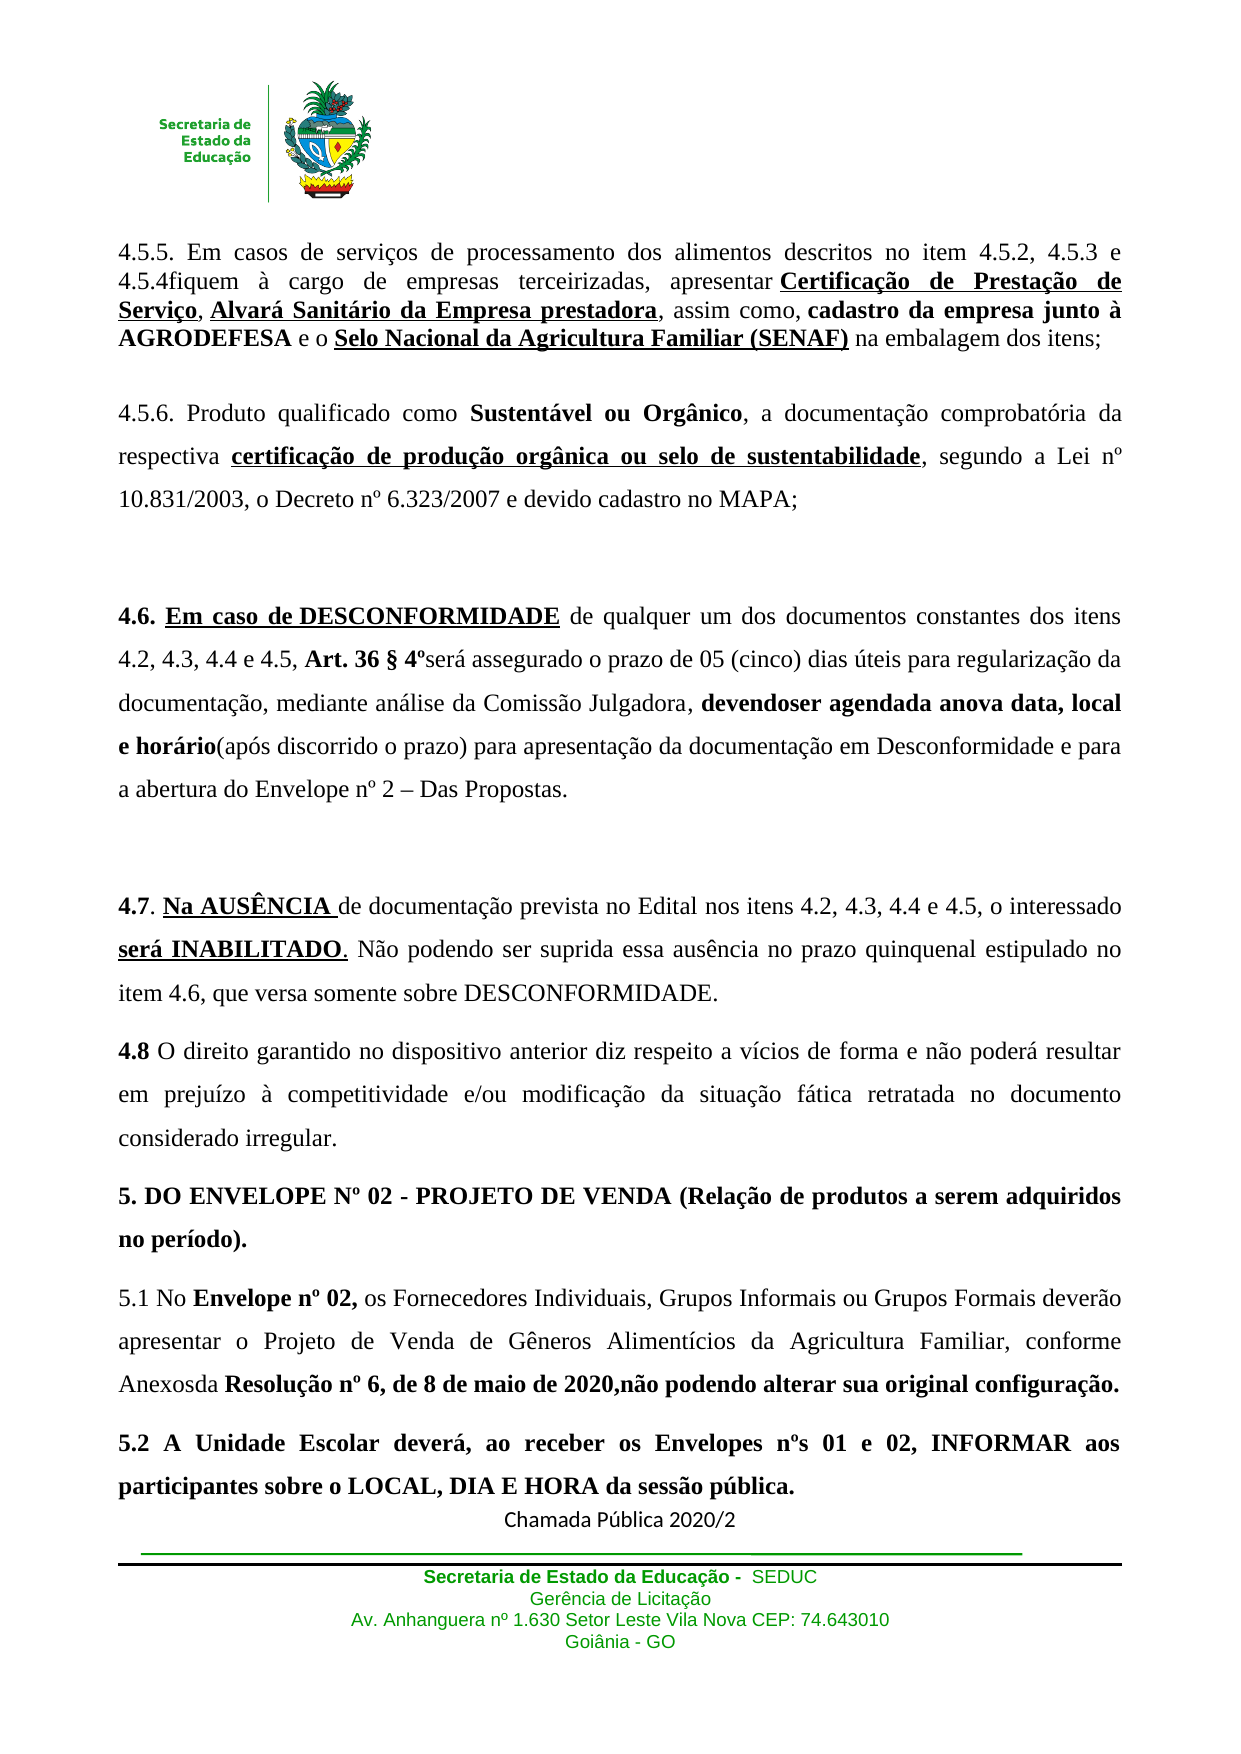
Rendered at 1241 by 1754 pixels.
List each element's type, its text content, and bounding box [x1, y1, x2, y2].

text 4.5.5. Em casos de serviços de processamento dos alimentos descritos no item 4.5.2, 4.5.3 e 4.5.4fiquem à cargo de empresas terceirizadas, apresentar Certificação de Prestação de Serviço, Alvará Sanitário da Empresa prestadora, assim como, cadastro da empresa junto à AGRODEFESA e o Selo Nacional da Agricultura Familiar (SENAF) na embalagem dos itens; [118, 237, 1122, 352]
text 4.6. Em caso de DESCONFORMIDADE de qualquer um dos documentos constantes dos itens 4.2, 4.3, 4.4 e 4.5, Art. 36 § 4ºserá assegurado o prazo de 05 (cinco) dias úteis para regularização da documentação, mediante análise da Comissão Julgadora, devendoser agendada anova data, local e horário(após discorrido o prazo) para apresentação da documentação em Desconformidade e para a abertura do Envelope nº 2 – Das Propostas. [118, 601, 1122, 803]
text 5.1 No Envelope nº 02, os Fornecedores Individuais, Grupos Informais ou Grupos Formais deverão apresentar o Projeto de Venda de Gêneros Alimentícios da Agricultura Familiar, conforme Anexosda Resolução nº 6, de 8 de maio de 2020,não podendo alterar sua original configuração. [118, 1283, 1122, 1398]
text 4.5.6. Produto qualificado como Sustentável ou Orgânico, a documentação comprobatória da respectiva certificação de produção orgânica ou selo de sustentabilidade, segundo a Lei nº 10.831/2003, o Decreto nº 6.323/2007 e devido cadastro no MAPA; [118, 398, 1122, 513]
text 4.7. Na AUSÊNCIA de documentação prevista no Edital nos itens 4.2, 4.3, 4.4 e 4.5, o interessado será INABILITADO. Não podendo ser suprida essa ausência no prazo quinquenal estipulado no item 4.6, que versa somente sobre DESCONFORMIDADE. [118, 891, 1122, 1006]
picture [118, 73, 412, 210]
text 5. DO ENVELOPE Nº 02 - PROJETO DE VENDA (Relação de produtos a serem adquiridos no período). [118, 1181, 1122, 1253]
text 5.2 A Unidade Escolar deverá, ao receber os Envelopes nºs 01 e 02, INFORMAR aos participantes sobre o LOCAL, DIA E HORA da sessão pública. [118, 1428, 1122, 1500]
text 4.8 O direito garantido no dispositivo anterior diz respeito a vícios de forma e não poderá resultar em prejuízo à competitividade e/ou modificação da situação fática retratada no documento considerado irregular. [118, 1036, 1122, 1151]
